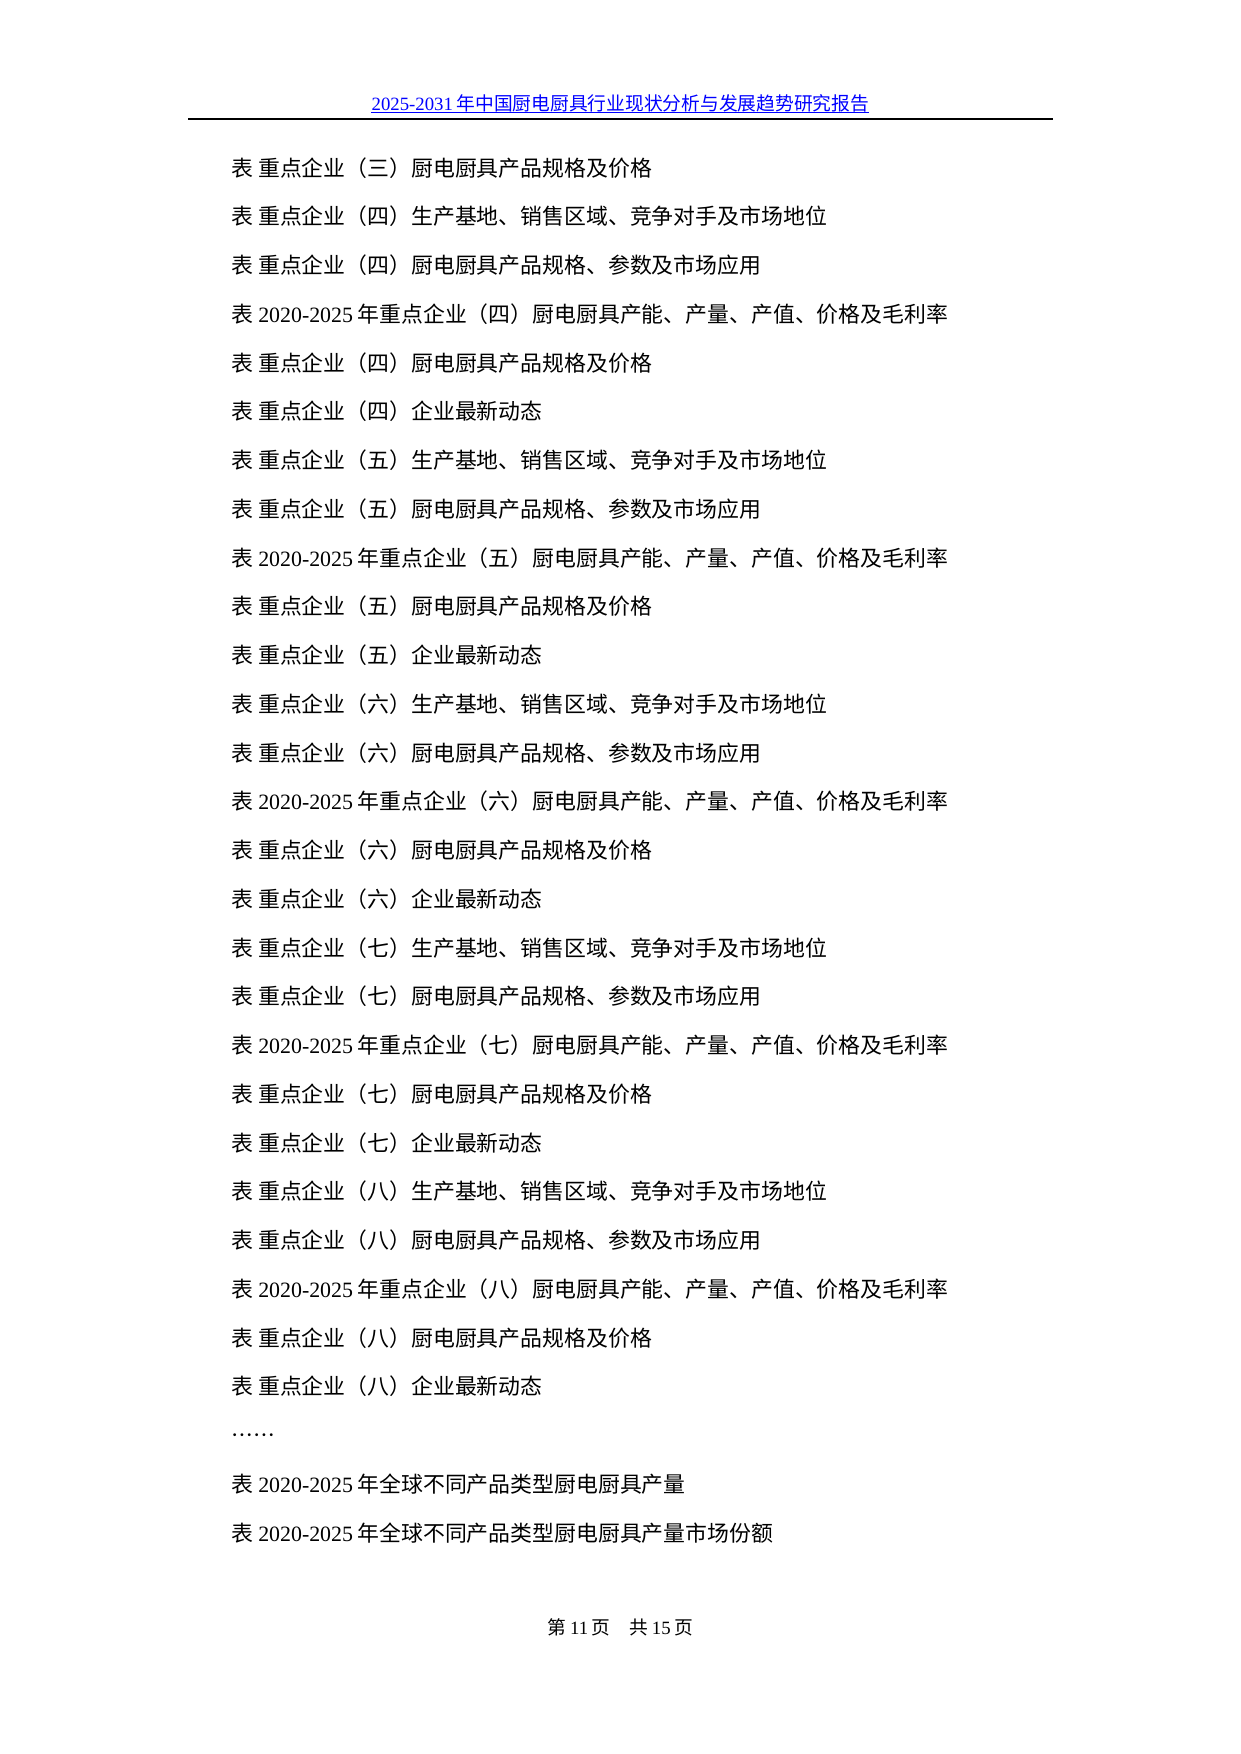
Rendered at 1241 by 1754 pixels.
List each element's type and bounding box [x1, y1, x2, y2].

text [187, 150, 1053, 1548]
